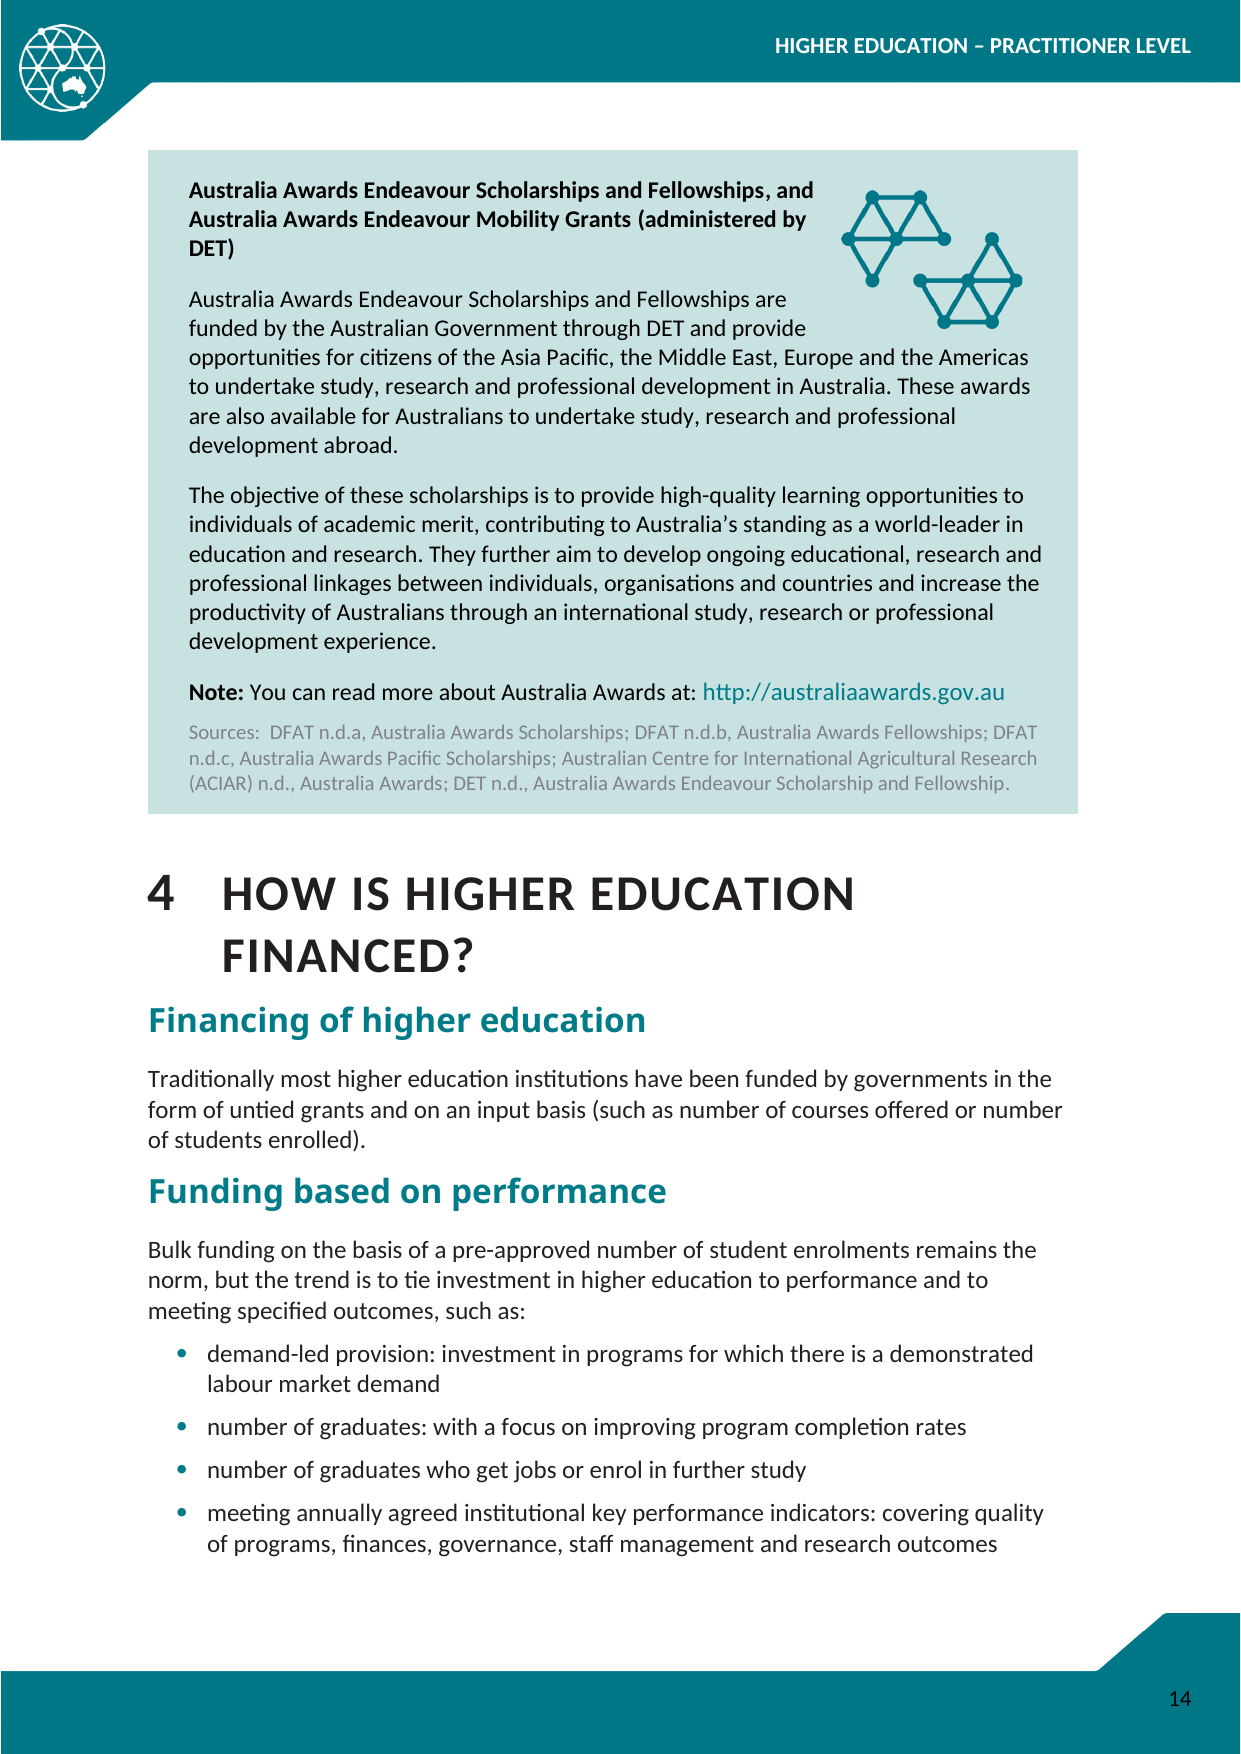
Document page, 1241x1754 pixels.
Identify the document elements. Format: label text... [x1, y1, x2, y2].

list demand-led provision: investment in programs for which there is a demonstrated labour market demand [177, 1338, 1052, 1399]
text Bulk funding on the basis of a pre-approved number of student enrolments remains the norm, but the trend is to tie investment in higher education to performance and to meeting specified outcomes, such as: [148, 1234, 1074, 1325]
subtitle How is higher education financed? [148, 857, 1092, 985]
list number of graduates who get jobs or enrol in further study [177, 1454, 1052, 1485]
table_cell Australia Awards Endeavour Scholarships and Fellowships, and Australia Awards Endeavour Mobility Grants (administered by DET) Australia Awards Endeavour Scholarships and Fellowships are funded by the Australian Government through DET and provide opportunities for citizens of the Asia Pacific, the Middle East, Europe and the Americas to undertake study, research and professional development in Australia. These awards are also available for Australians to undertake study, research and professional development abroad. The objective of these scholarships is to provide high-quality learning opportunities to individuals of academic merit, contributing to Australia’s standing as a world-leader in education and research. They further aim to develop ongoing educational, research and professional linkages between individuals, organisations and countries and increase the productivity of Australians through an international study, research or professional development experience. Note: You can read more about Australia Awards at: http://australiaawards.gov.au Sources: DFAT n.d.a, Australia Awards Scholarships; DFAT n.d.b, Australia Awards Fellowships; DFAT n.d.c, Australia Awards Pacific Scholarships; Australian Centre for International Agricultural Research (ACIAR) n.d., Australia Awards; DET n.d., Australia Awards Endeavour Scholarship and Fellowship. [148, 150, 1078, 814]
list meeting annually agreed institutional key performance indicators: covering quality of programs, finances, governance, staff management and research outcomes [177, 1497, 1052, 1558]
list number of graduates: with a focus on improving program completion rates [177, 1411, 1052, 1442]
picture [1, 0, 1241, 1754]
subtitle Financing of higher education [148, 997, 1092, 1043]
text Traditionally most higher education institutions have been funded by governments in the form of untied grants and on an input basis (such as number of courses offered or number of students enrolled). [148, 1063, 1074, 1155]
subtitle Funding based on performance [148, 1167, 1092, 1213]
